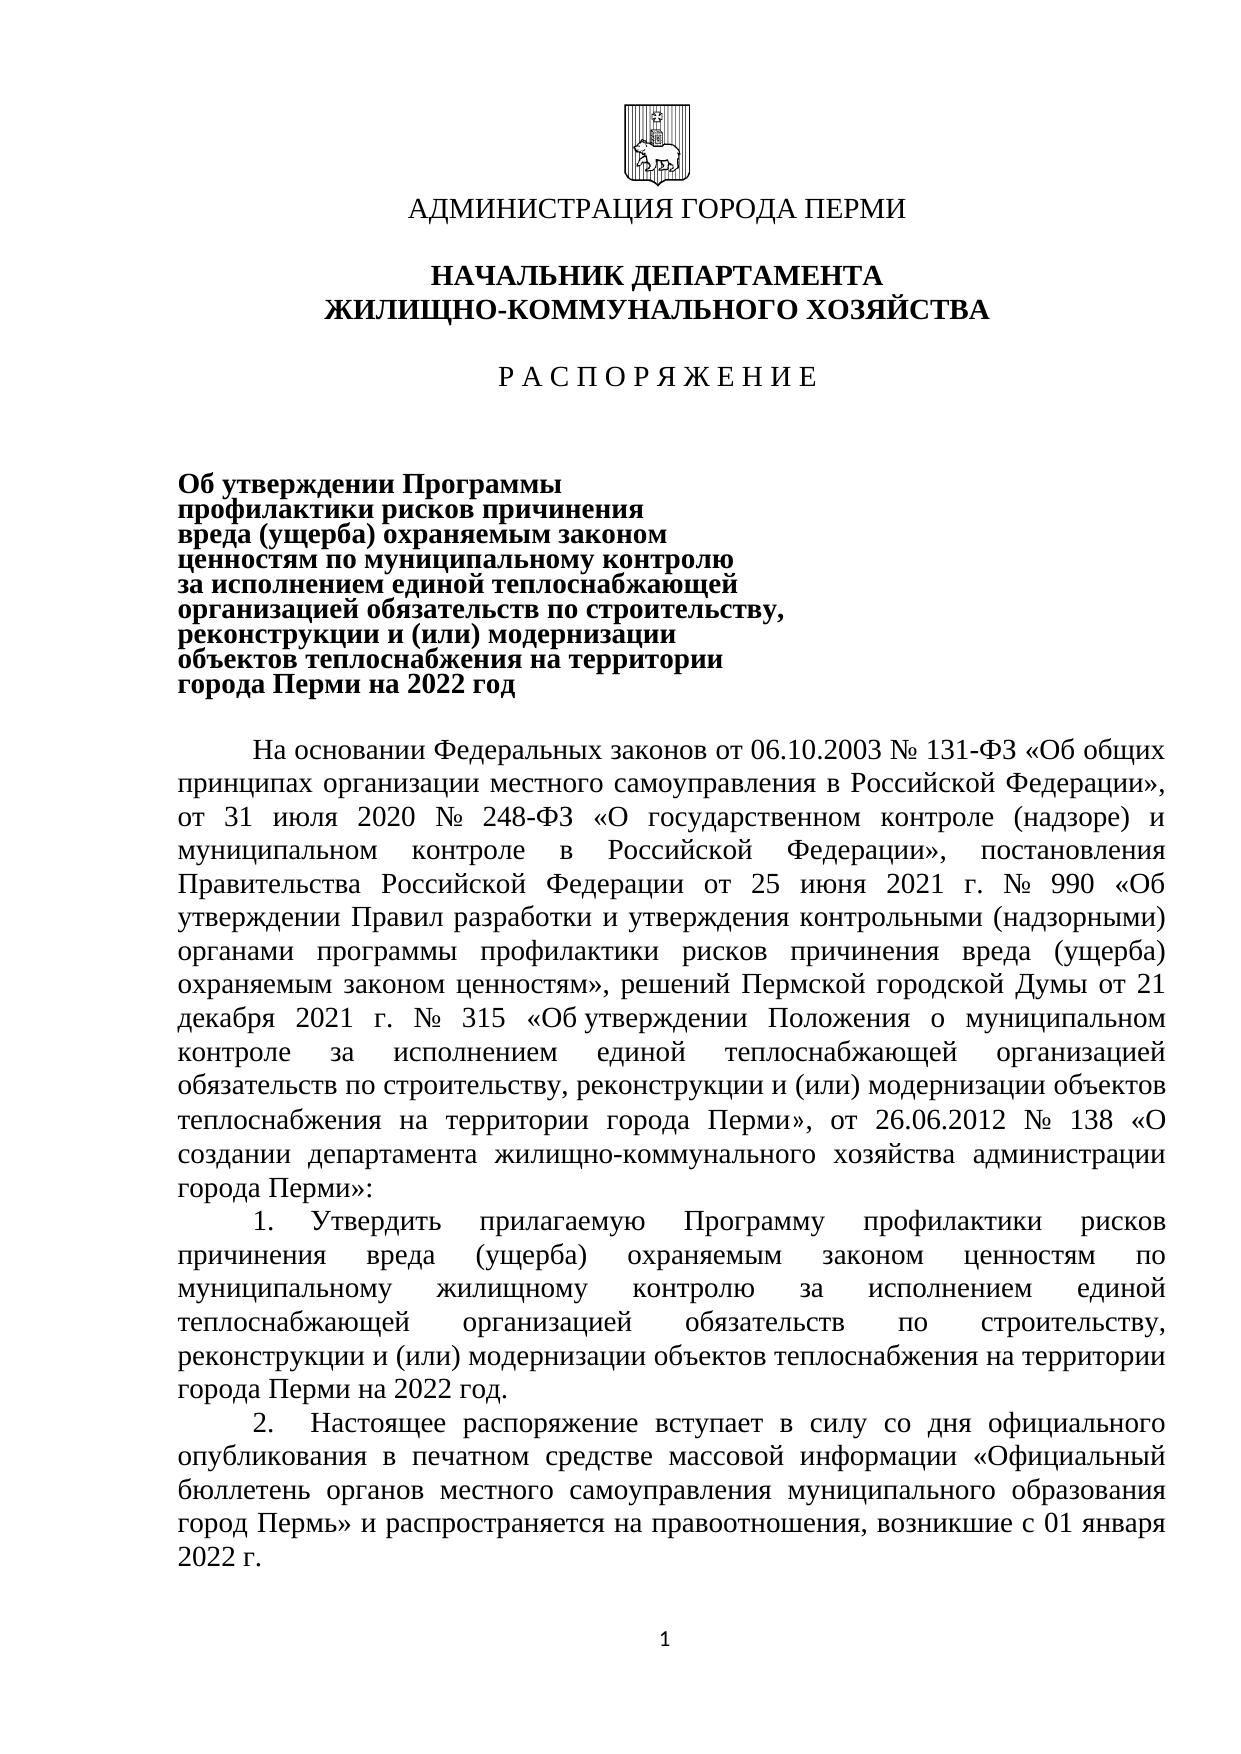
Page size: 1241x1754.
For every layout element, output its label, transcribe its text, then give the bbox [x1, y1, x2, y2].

text вреда (ущерба) охраняемым законом [177, 523, 265, 548]
text вреда (ущерба) охраняемым законом [263, 523, 371, 548]
text ценностям по муниципальному контролю [177, 548, 1152, 573]
list Утвердить прилагаемую Программу профилактики рисков причинения вреда (ущерба) охраняемым законом ценностям по муниципальному жилищному контролю за исполнением единой теплоснабжающей организацией обязательств по строительству, реконструкции и (или) модернизации объектов теплоснабжения на территории города Перми на 2022 год. [177, 1203, 1166, 1405]
text за исполнением единой теплоснабжающей [177, 573, 1152, 598]
text Об утверждении Программы [177, 473, 1152, 498]
text вреда (ущерба) охраняемым законом [368, 523, 1152, 548]
text организацией обязательств по строительству, [177, 598, 1152, 623]
list Настоящее распоряжение вступает в силу со дня официального опубликования в печатном средстве массовой информации «Официальный бюллетень органов местного самоуправления муниципального образования город Пермь» и распространяется на правоотношения, возникшие с 01 января 2022 г. [177, 1405, 1166, 1572]
text реконструкции и (или) модернизации [472, 623, 1152, 648]
text объектов теплоснабжения на территории [177, 648, 1152, 673]
text ЖИЛИЩНО-КОММУНАЛЬНОГО ХОЗЯЙСТВА [177, 292, 1137, 326]
text Р А С П О Р Я Ж Е Н И Е [177, 359, 1137, 393]
text АДМИНИСТРАЦИЯ ГОРОДА ПЕРМИ [177, 191, 1137, 225]
text НАЧАЛЬНИК ДЕПАРТАМЕНТА [177, 258, 1137, 292]
text реконструкции и (или) модернизации [177, 623, 418, 648]
text профилактики рисков причинения [236, 498, 1152, 523]
text На основании Федеральных законов от 06.10.2003 № 131-ФЗ «Об общих принципах организации местного самоуправления в Российской Федерации», от 31 июля 2020 № 248-ФЗ «О государственном контроле (надзоре) и муниципальном контроле в Российской Федерации», постановления Правительства Российской Федерации от 25 июня 2021 г. № 990 «Об утверждении Правил разработки и утверждения контрольными (надзорными) органами программы профилактики рисков причинения вреда (ущерба) охраняемым законом ценностям», решений Пермской городской Думы от 21 декабря 2021 г. № 315 «Об утверждении Положения о муниципальном контроле за исполнением единой теплоснабжающей организацией обязательств по строительству, реконструкции и (или) модернизации объектов теплоснабжения на территории города Перми», от 26.06.2012 № 138 «О создании департамента жилищно-коммунального хозяйства администрации города Перми»: [177, 732, 1166, 1203]
text города Перми на 2022 год [177, 673, 1152, 698]
